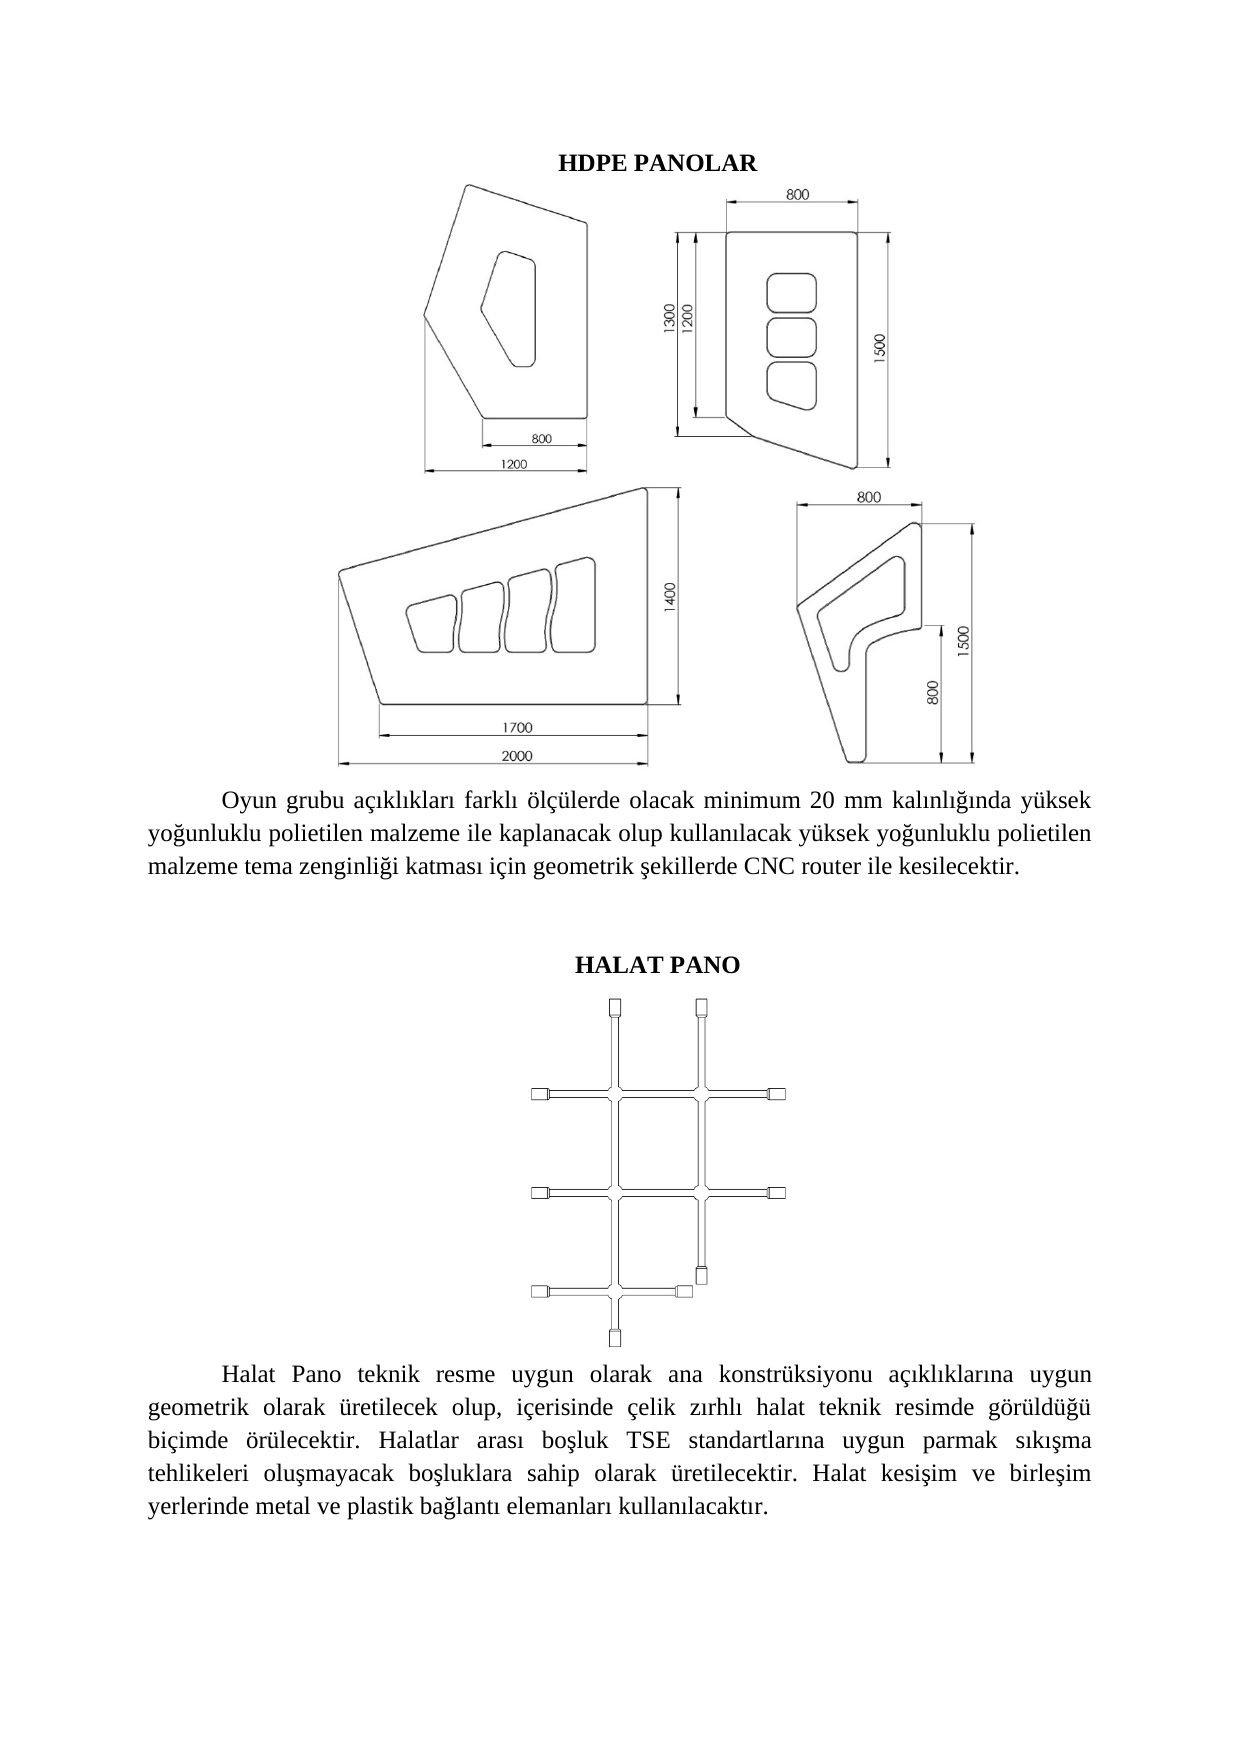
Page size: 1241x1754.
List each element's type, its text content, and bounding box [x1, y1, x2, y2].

picture [330, 480, 686, 776]
text Halat Pano teknik resme uygun olarak ana konstrüksiyonu açıklıklarına uygun geometrik olarak üretilecek olup, içerisinde çelik zırhlı halat teknik resimde görüldüğü biçimde örülecektir. Halatlar arası boşluk TSE standartlarına uygun parmak sıkışma tehlikeleri oluşmayacak boşluklara sahip olarak üretilecektir. Halat kesişim ve birleşim yerlerinde metal ve plastik bağlantı elemanları kullanılacaktır. [148, 1359, 1093, 1520]
text Oyun grubu açıklıkları farklı ölçülerde olacak minimum 20 mm kalınlığında yüksek yoğunluklu polietilen malzeme ile kaplanacak olup kullanılacak yüksek yoğunluklu polietilen malzeme tema zenginliği katması için geometrik şekillerde CNC router ile kesilecektir. [148, 785, 1093, 880]
picture [418, 180, 593, 476]
list HDPE PANOLAR [223, 148, 1093, 176]
picture [785, 480, 985, 776]
list HALAT PANO [223, 950, 1093, 979]
picture [654, 180, 897, 476]
picture [518, 983, 797, 1356]
